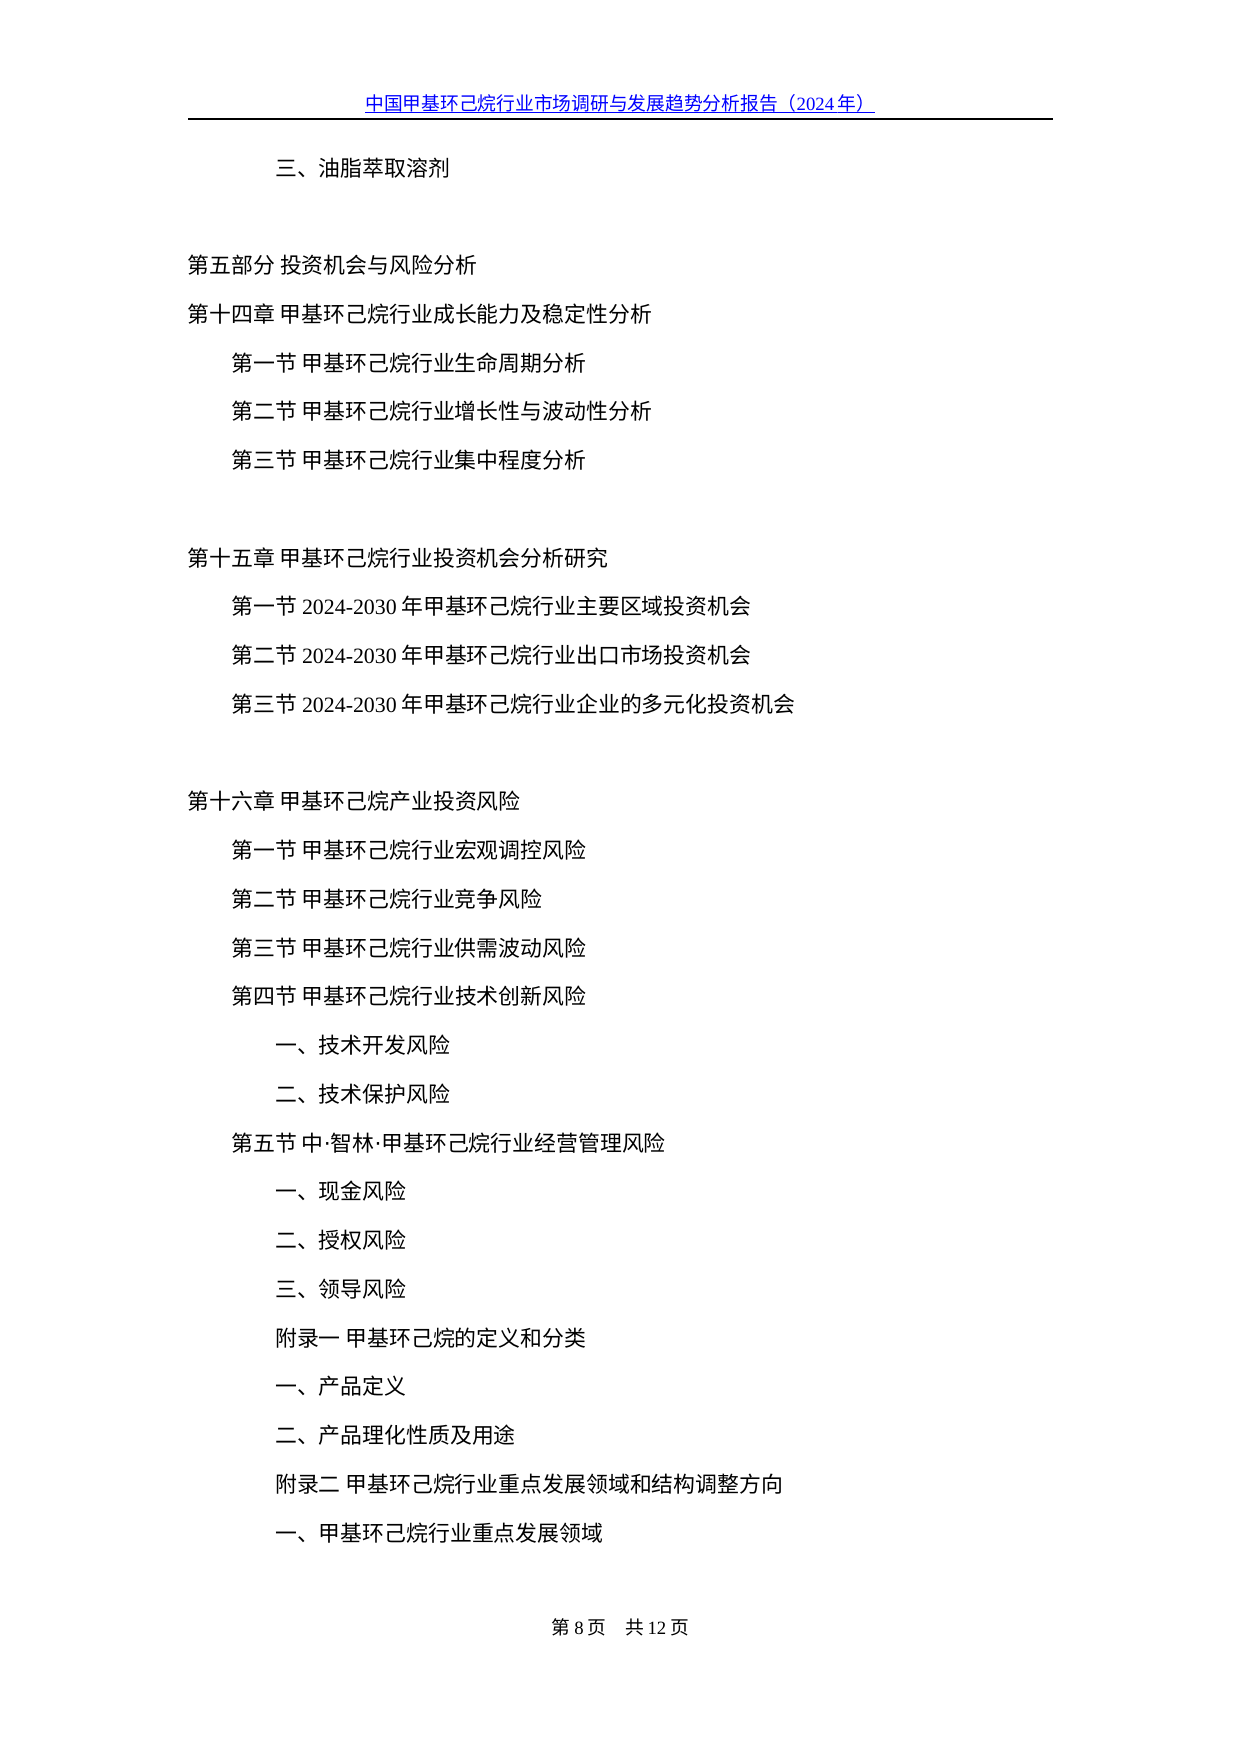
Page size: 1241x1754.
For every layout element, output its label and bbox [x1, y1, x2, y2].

text [187, 150, 1053, 1548]
